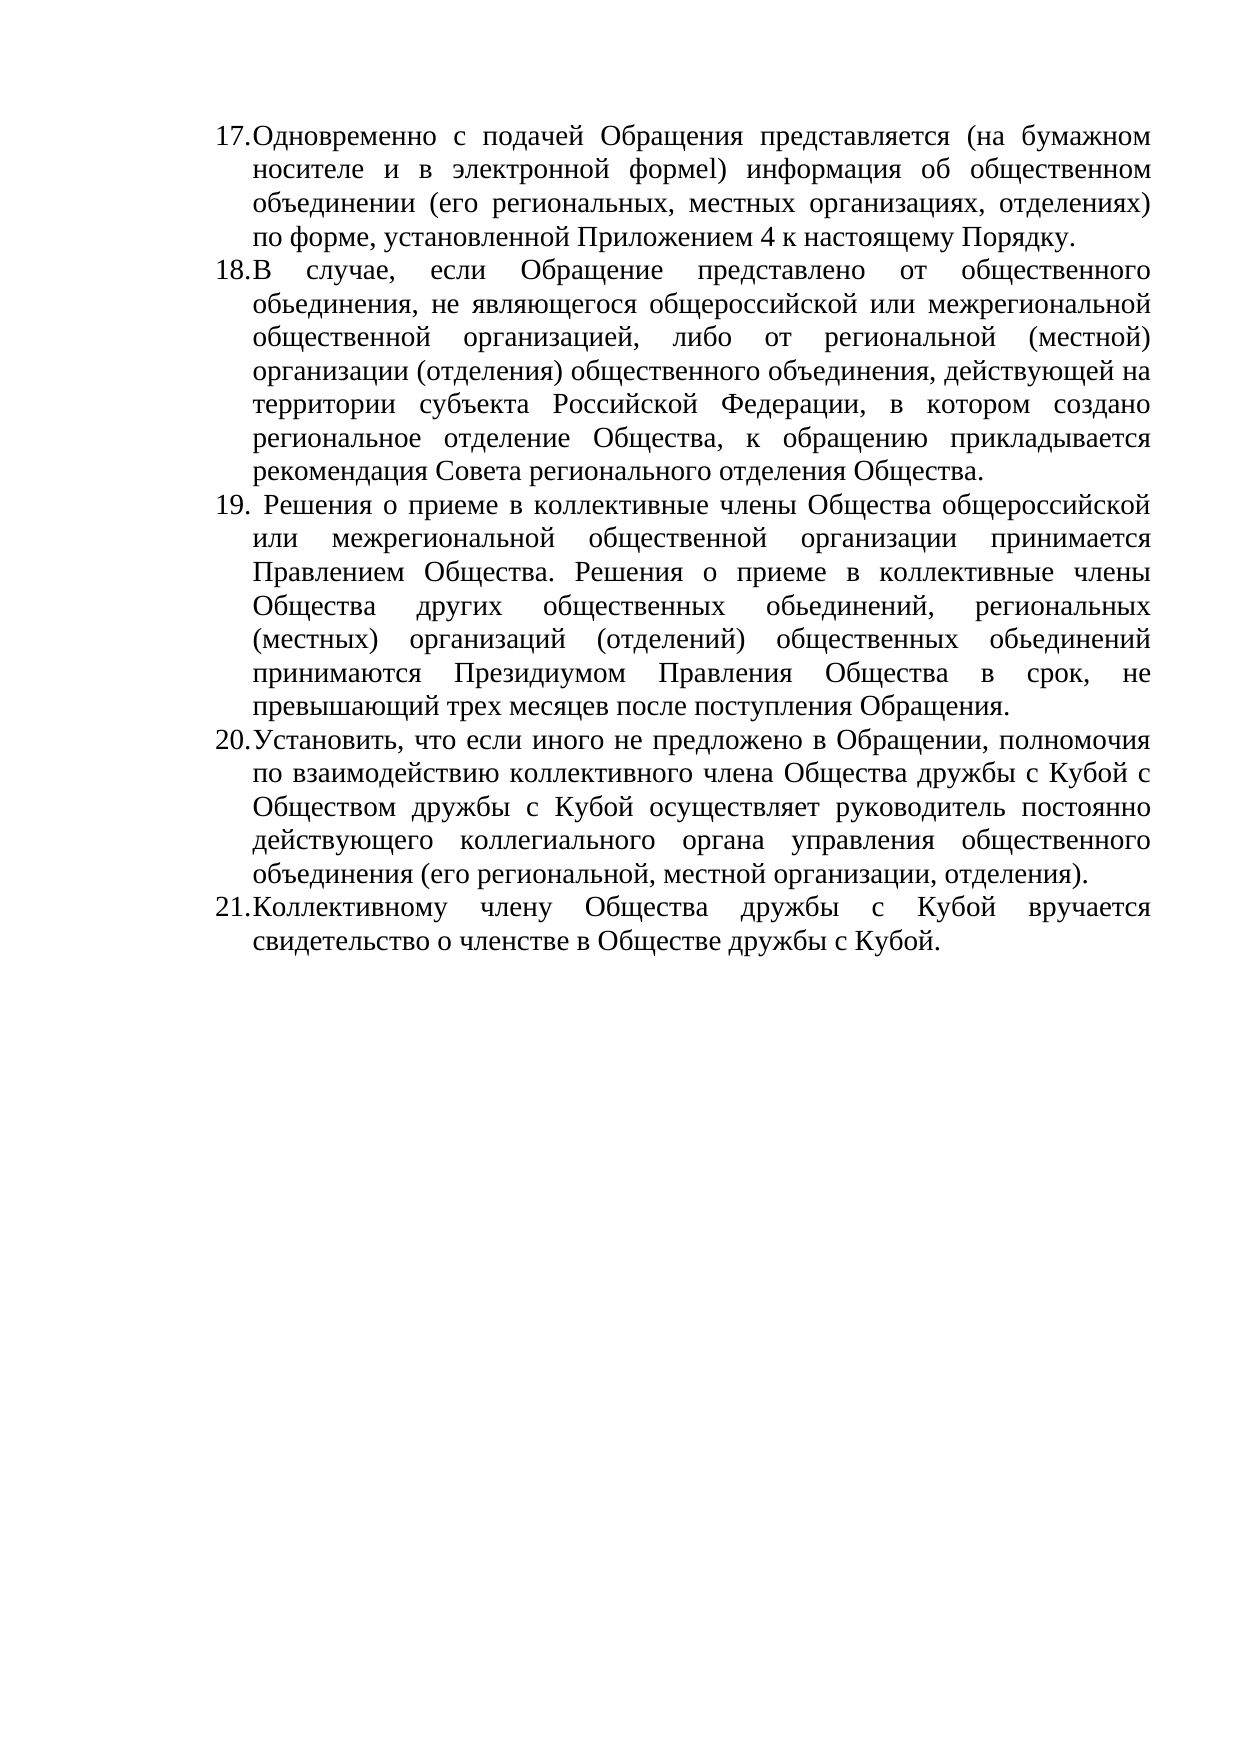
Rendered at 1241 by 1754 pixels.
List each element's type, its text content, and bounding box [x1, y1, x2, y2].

list В случае, если Обращение представлено от общественного обьединения, не являющегося общероссийской или межрегиональной общественной организацией, либо от региональной (местной) организации (отделения) общественного объединения, действующей на территории субъекта Российской Федерации, в котором создано региональное отделение Общества, к обращению прикладывается рекомендация Совета регионального отделения Общества. [215, 252, 1152, 487]
list Решения о приеме в коллективные члены Общества общероссийской или межрегиональной общественной организации принимается Правлением Общества. Решения о приеме в коллективные члены Общества других общественных обьединений, региональных (местных) организаций (отделений) общественных обьединений принимаются Президиумом Правления Общества в срок, не превышающий трех месяцев после поступления Обращения. [215, 487, 1152, 722]
list Коллективному члену Общества дружбы с Кубой вручается свидетельство о членстве в Обществе дружбы с Кубой. [215, 889, 1152, 957]
list Установить, что если иного не предложено в Обращении, полномочия по взаимодействию коллективного члена Общества дружбы с Кубой с Обществом дружбы с Кубой осуществляет руководитель постоянно действующего коллегиального органа управления общественного объединения (его региональной, местной организации, отделения). [215, 722, 1152, 889]
list Одновременно с подачей Обращения представляется (на бумажном носителе и в электронной формеl) информация об общественном объединении (его региональных, местных организациях, отделениях) по форме, установленной Приложением 4 к настоящему Порядку. [215, 118, 1152, 252]
